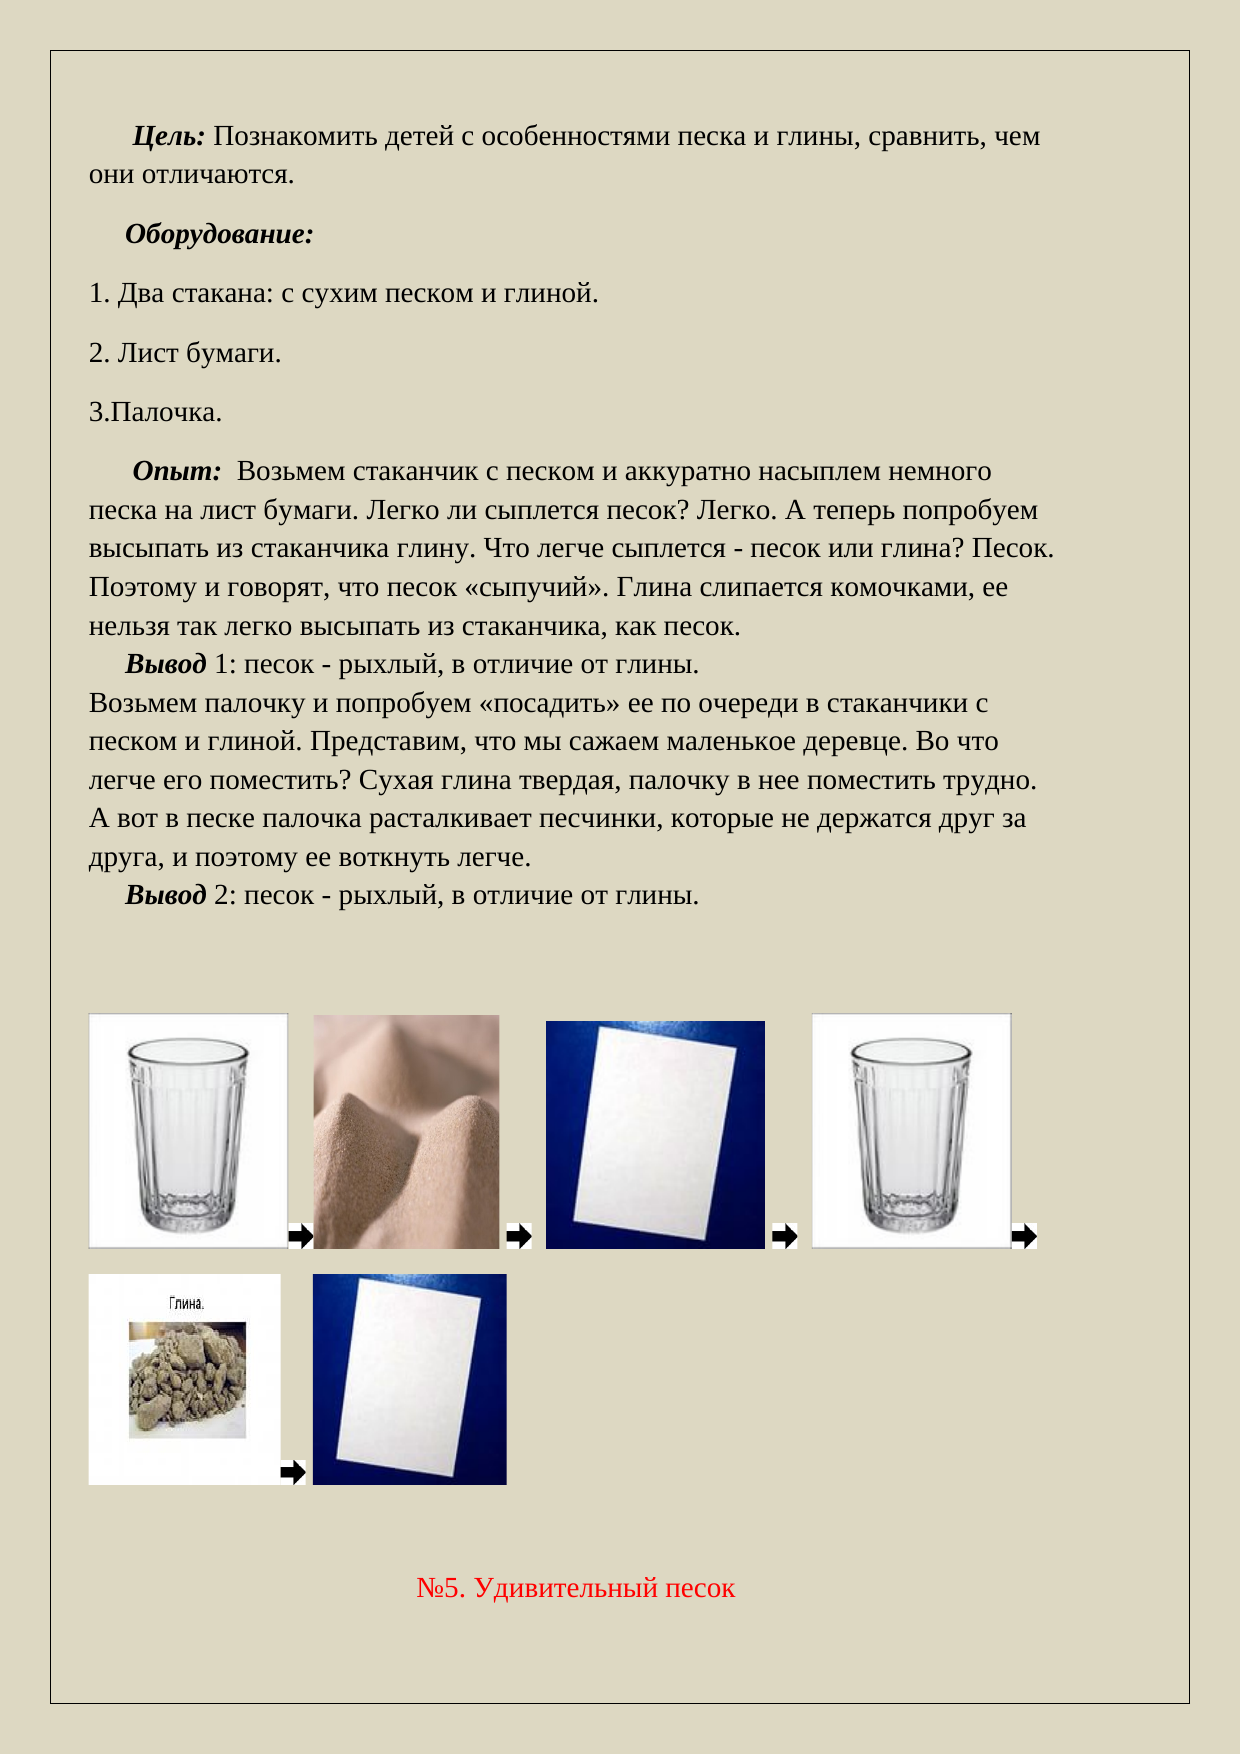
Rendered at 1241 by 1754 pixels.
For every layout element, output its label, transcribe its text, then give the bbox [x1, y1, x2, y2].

picture [772, 1223, 798, 1249]
picture [546, 1021, 765, 1249]
text 3.Палочка. [88, 394, 1063, 428]
text Вывод 1: песок - рыхлый, в отличие от глины. [88, 646, 1063, 680]
text Цель: Познакомить детей с особенностями песка и глины, сравнить, чем они отличаются. [88, 118, 1063, 190]
text Опыт: Возьмем стаканчик с песком и аккуратно насыплем немного песка на лист бумаги. Легко ли сыплется песок? Легко. А теперь попробуем высыпать из стаканчика глину. Что легче сыплется - песок или глина? Песок. Поэтому и говорят, что песок «сыпучий». Глина слипается комочками, ее нельзя так легко высыпать из стаканчика, как песок. [88, 453, 1063, 641]
text №5. Удивительный песок [88, 1570, 1063, 1604]
text 1. Два стакана: с сухим песком и глиной. [88, 275, 1063, 309]
picture [312, 1274, 507, 1485]
picture [506, 1223, 532, 1249]
text Оборудование: [88, 216, 1063, 249]
text Вывод 2: песок - рыхлый, в отличие от глины. [88, 877, 1063, 911]
text Возьмем палочку и попробуем «посадить» ее по очереди в стаканчики с песком и глиной. Представим, что мы сажаем маленькое деревце. Во что легче его поместить? Сухая глина твердая, палочку в нее поместить трудно. А вот в песке палочка расталкивает песчинки, которые не держатся друг за друга, и поэтому ее воткнуть легче. [88, 685, 1063, 872]
picture [88, 1274, 306, 1485]
text 2. Лист бумаги. [88, 335, 1063, 368]
picture [88, 1013, 500, 1249]
picture [811, 1013, 1037, 1249]
